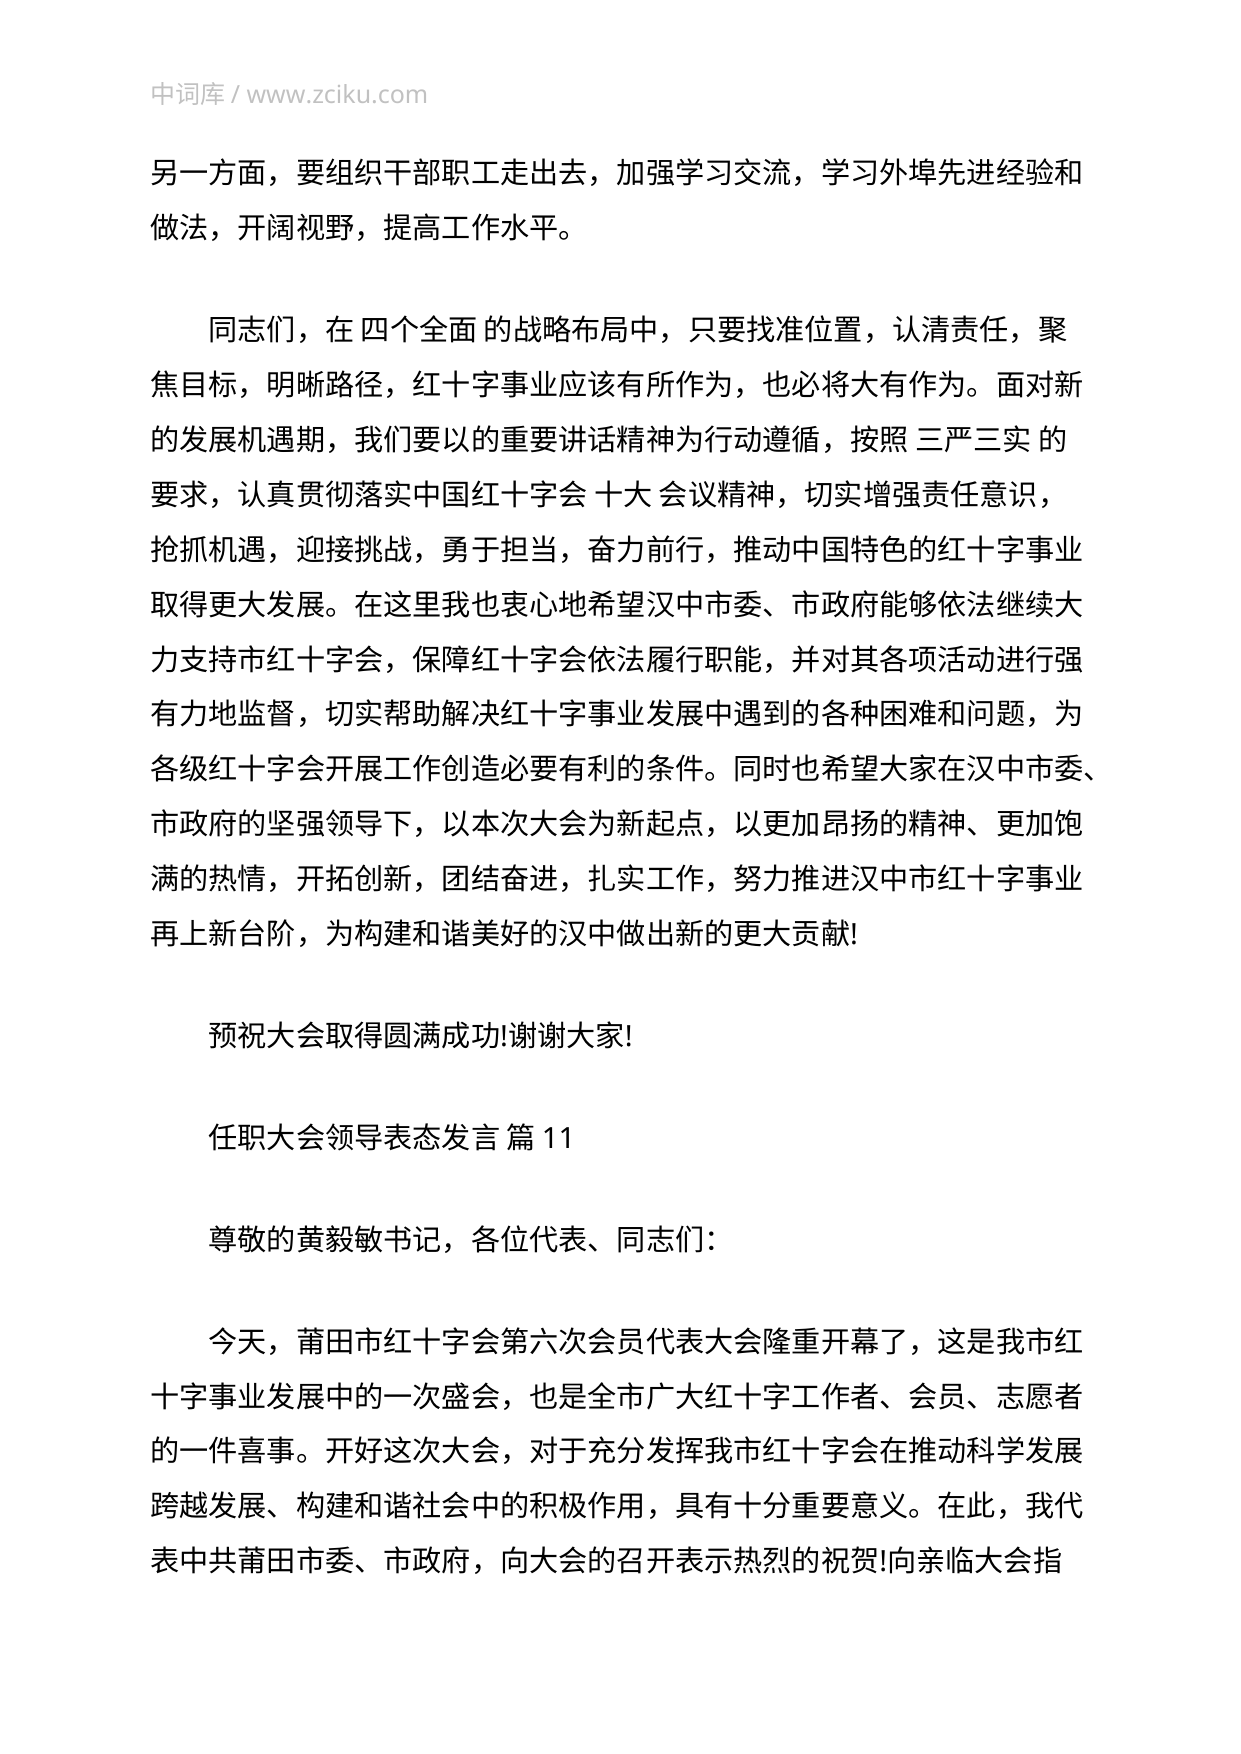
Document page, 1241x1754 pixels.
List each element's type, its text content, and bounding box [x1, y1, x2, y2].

text 尊敬的黄毅敏书记，各位代表、同志们： [150, 1216, 1090, 1259]
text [150, 1318, 1090, 1580]
text 同志们，在 四个全面 的战略布局中，只要找准位置，认清责任，聚焦目标，明晰路径，红十字事业应该有所作为，也必将大有作为。面对新的发展机遇期，我们要以的重要讲话精神为行动遵循，按照 三严三实 的要求，认真贯彻落实中国红十字会 十大 会议精神，切实增强责任意识，抢抓机遇，迎接挑战，勇于担当，奋力前行，推动中国特色的红十字事业取得更大发展。在这里我也衷心地希望汉中市委、市政府能够依法继续大力支持市红十字会，保障红十字会依法履行职能，并对其各项活动进行强有力地监督，切实帮助解决红十字事业发展中遇到的各种困难和问题，为各级红十字会开展工作创造必要有利的条件。同时也希望大家在汉中市委、市政府的坚强领导下，以本次大会为新起点，以更加昂扬的精神、更加饱满的热情，开拓创新，团结奋进，扎实工作，努力推进汉中市红十字事业再上新台阶，为构建和谐美好的汉中做出新的更大贡献! [150, 307, 1090, 953]
text 预祝大会取得圆满成功!谢谢大家! [150, 1012, 1090, 1055]
text 任职大会领导表态发言 篇11 [150, 1114, 1090, 1157]
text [150, 150, 1090, 247]
